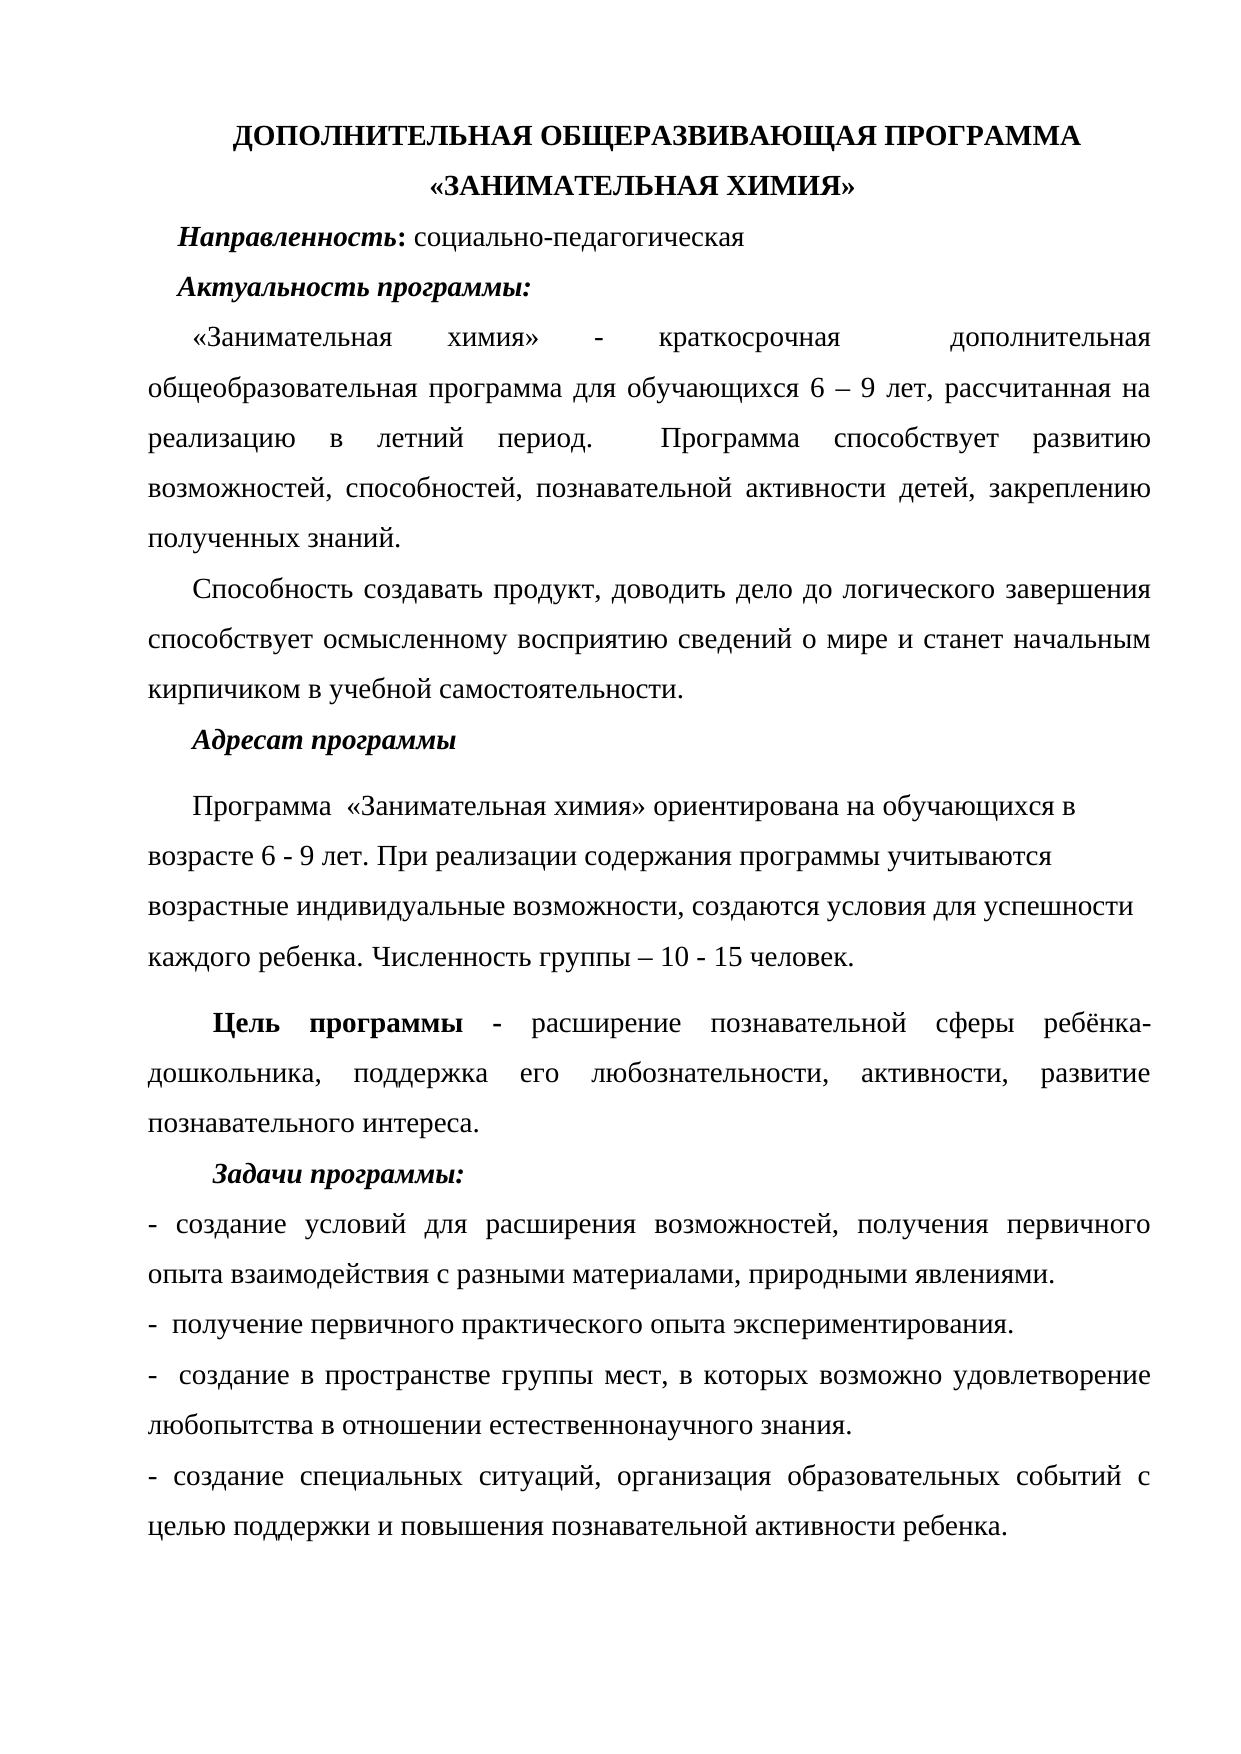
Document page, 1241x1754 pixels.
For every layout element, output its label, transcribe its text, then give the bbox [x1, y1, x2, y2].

text Адресат программы [148, 722, 1152, 755]
text - создание в пространстве группы мест, в которых возможно удовлетворение любопытства в отношении естественнонаучного знания. [148, 1357, 1152, 1441]
text - получение первичного практического опыта экспериментирования. [148, 1307, 1152, 1340]
text «Занимательная химия» - краткосрочная дополнительная общеобразовательная программа для обучающихся 6 – 9 лет, рассчитанная на реализацию в летний период. Программа способствует развитию возможностей, способностей, познавательной активности детей, закреплению полученных знаний. [148, 319, 1152, 554]
text Актуальность программы: [148, 269, 1137, 303]
text Направленность: социально-педагогическая [148, 219, 1137, 252]
text Цель программы - расширение познавательной сферы ребёнка-дошкольника, поддержка его любознательности, активности, развитие познавательного интереса. [148, 1005, 1152, 1139]
text - создание специальных ситуаций, организация образовательных событий с целью поддержки и повышения познавательной активности ребенка. [148, 1458, 1152, 1541]
text ДОПОЛНИТЕЛЬНАЯ ОБЩЕРАЗВИВАЮЩАЯ ПРОГРАММА «ЗАНИМАТЕЛЬНАЯ ХИМИЯ» [148, 118, 1137, 202]
text - создание условий для расширения возможностей, получения первичного опыта взаимодействия с разными материалами, природными явлениями. [148, 1206, 1152, 1290]
text Программа «Занимательная химия» ориентирована на обучающихся в возрасте 6 - 9 лет. При реализации содержания программы учитываются возрастные индивидуальные возможности, создаются условия для успешности каждого ребенка. Численность группы – 10 - 15 человек. [148, 788, 1152, 972]
text Задачи программы: [148, 1156, 1152, 1189]
text Способность создавать продукт, доводить дело до логического завершения способствует осмысленному восприятию сведений о мире и станет начальным кирпичиком в учебной самостоятельности. [148, 571, 1152, 705]
